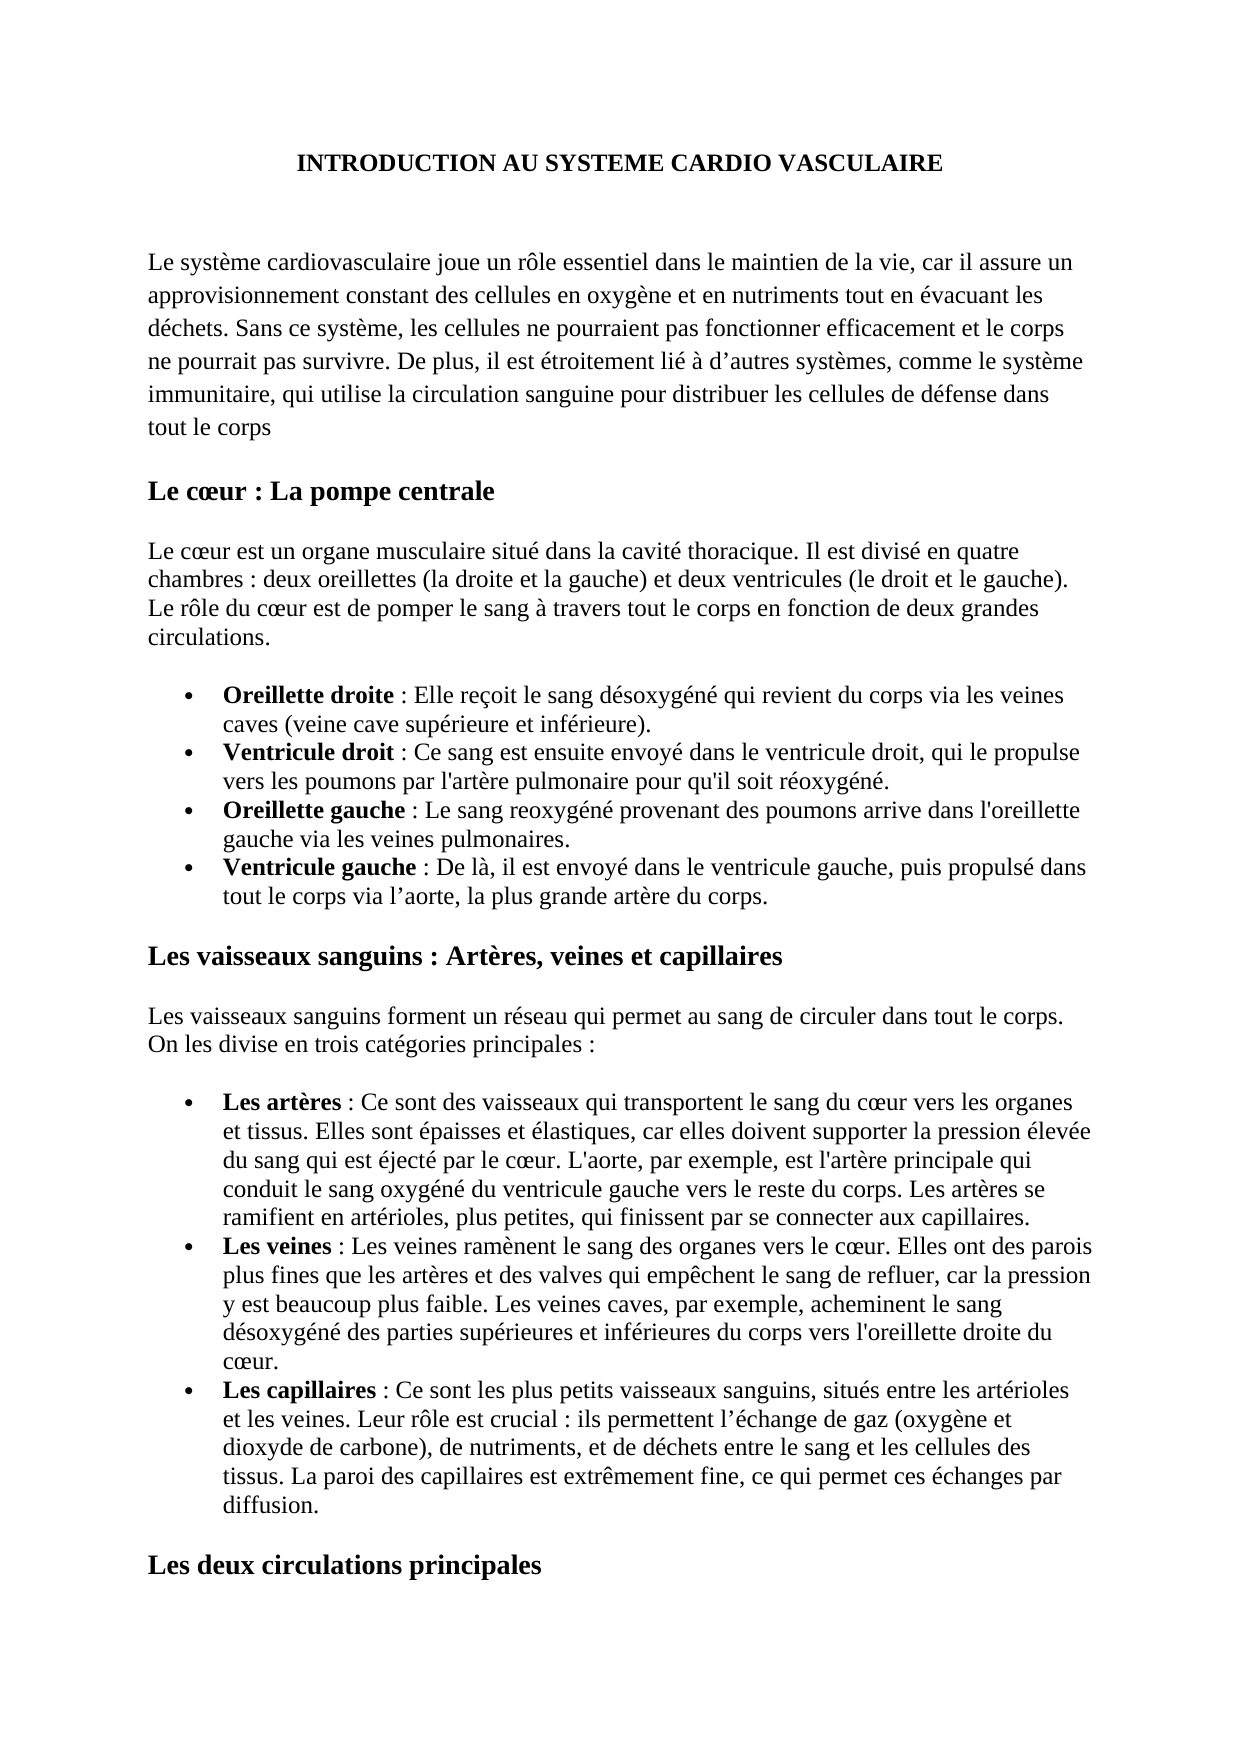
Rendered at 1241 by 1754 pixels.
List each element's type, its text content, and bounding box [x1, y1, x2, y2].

text Les vaisseaux sanguins : Artères, veines et capillaires [148, 939, 1093, 972]
list Oreillette gauche : Le sang reoxygéné provenant des poumons arrive dans l'oreillette gauche via les veines pulmonaires. [185, 795, 1093, 852]
text Les vaisseaux sanguins forment un réseau qui permet au sang de circuler dans tout le corps. On les divise en trois catégories principales : [148, 1001, 1093, 1058]
text Les deux circulations principales [148, 1548, 1093, 1580]
text INTRODUCTION AU SYSTEME CARDIO VASCULAIRE [148, 148, 1093, 176]
list Ventricule gauche : De là, il est envoyé dans le ventricule gauche, puis propulsé dans tout le corps via l’aorte, la plus grande artère du corps. [185, 852, 1093, 910]
text Le système cardiovasculaire joue un rôle essentiel dans le maintien de la vie, car il assure un approvisionnement constant des cellules en oxygène et en nutriments tout en évacuant les déchets. Sans ce système, les cellules ne pourraient pas fonctionner efficacement et le corps ne pourrait pas survivre. De plus, il est étroitement lié à d’autres systèmes, comme le système immunitaire, qui utilise la circulation sanguine pour distribuer les cellules de défense dans tout le corps [148, 247, 1093, 441]
text Le cœur est un organe musculaire situé dans la cavité thoracique. Il est divisé en quatre chambres : deux oreillettes (la droite et la gauche) et deux ventricules (le droit et le gauche). Le rôle du cœur est de pomper le sang à travers tout le corps en fonction de deux grandes circulations. [148, 536, 1093, 651]
list Les artères : Ce sont des vaisseaux qui transportent le sang du cœur vers les organes et tissus. Elles sont épaisses et élastiques, car elles doivent supporter la pression élevée du sang qui est éjecté par le cœur. L'aorte, par exemple, est l'artère principale qui conduit le sang oxygéné du ventricule gauche vers le reste du corps. Les artères se ramifient en artérioles, plus petites, qui finissent par se connecter aux capillaires. [185, 1087, 1093, 1231]
text Le cœur : La pompe centrale [148, 474, 1093, 507]
list Les capillaires : Ce sont les plus petits vaisseaux sanguins, situés entre les artérioles et les veines. Leur rôle est crucial : ils permettent l’échange de gaz (oxygène et dioxyde de carbone), de nutriments, et de déchets entre le sang et les cellules des tissus. La paroi des capillaires est extrêmement fine, ce qui permet ces échanges par diffusion. [185, 1375, 1093, 1519]
list Oreillette droite : Elle reçoit le sang désoxygéné qui revient du corps via les veines caves (veine cave supérieure et inférieure). [185, 680, 1093, 737]
list Les veines : Les veines ramènent le sang des organes vers le cœur. Elles ont des parois plus fines que les artères et des valves qui empêchent le sang de refluer, car la pression y est beaucoup plus faible. Les veines caves, par exemple, acheminent le sang désoxygéné des parties supérieures et inférieures du corps vers l'oreillette droite du cœur. [185, 1231, 1093, 1375]
list Ventricule droit : Ce sang est ensuite envoyé dans le ventricule droit, qui le propulse vers les poumons par l'artère pulmonaire pour qu'il soit réoxygéné. [185, 737, 1093, 795]
